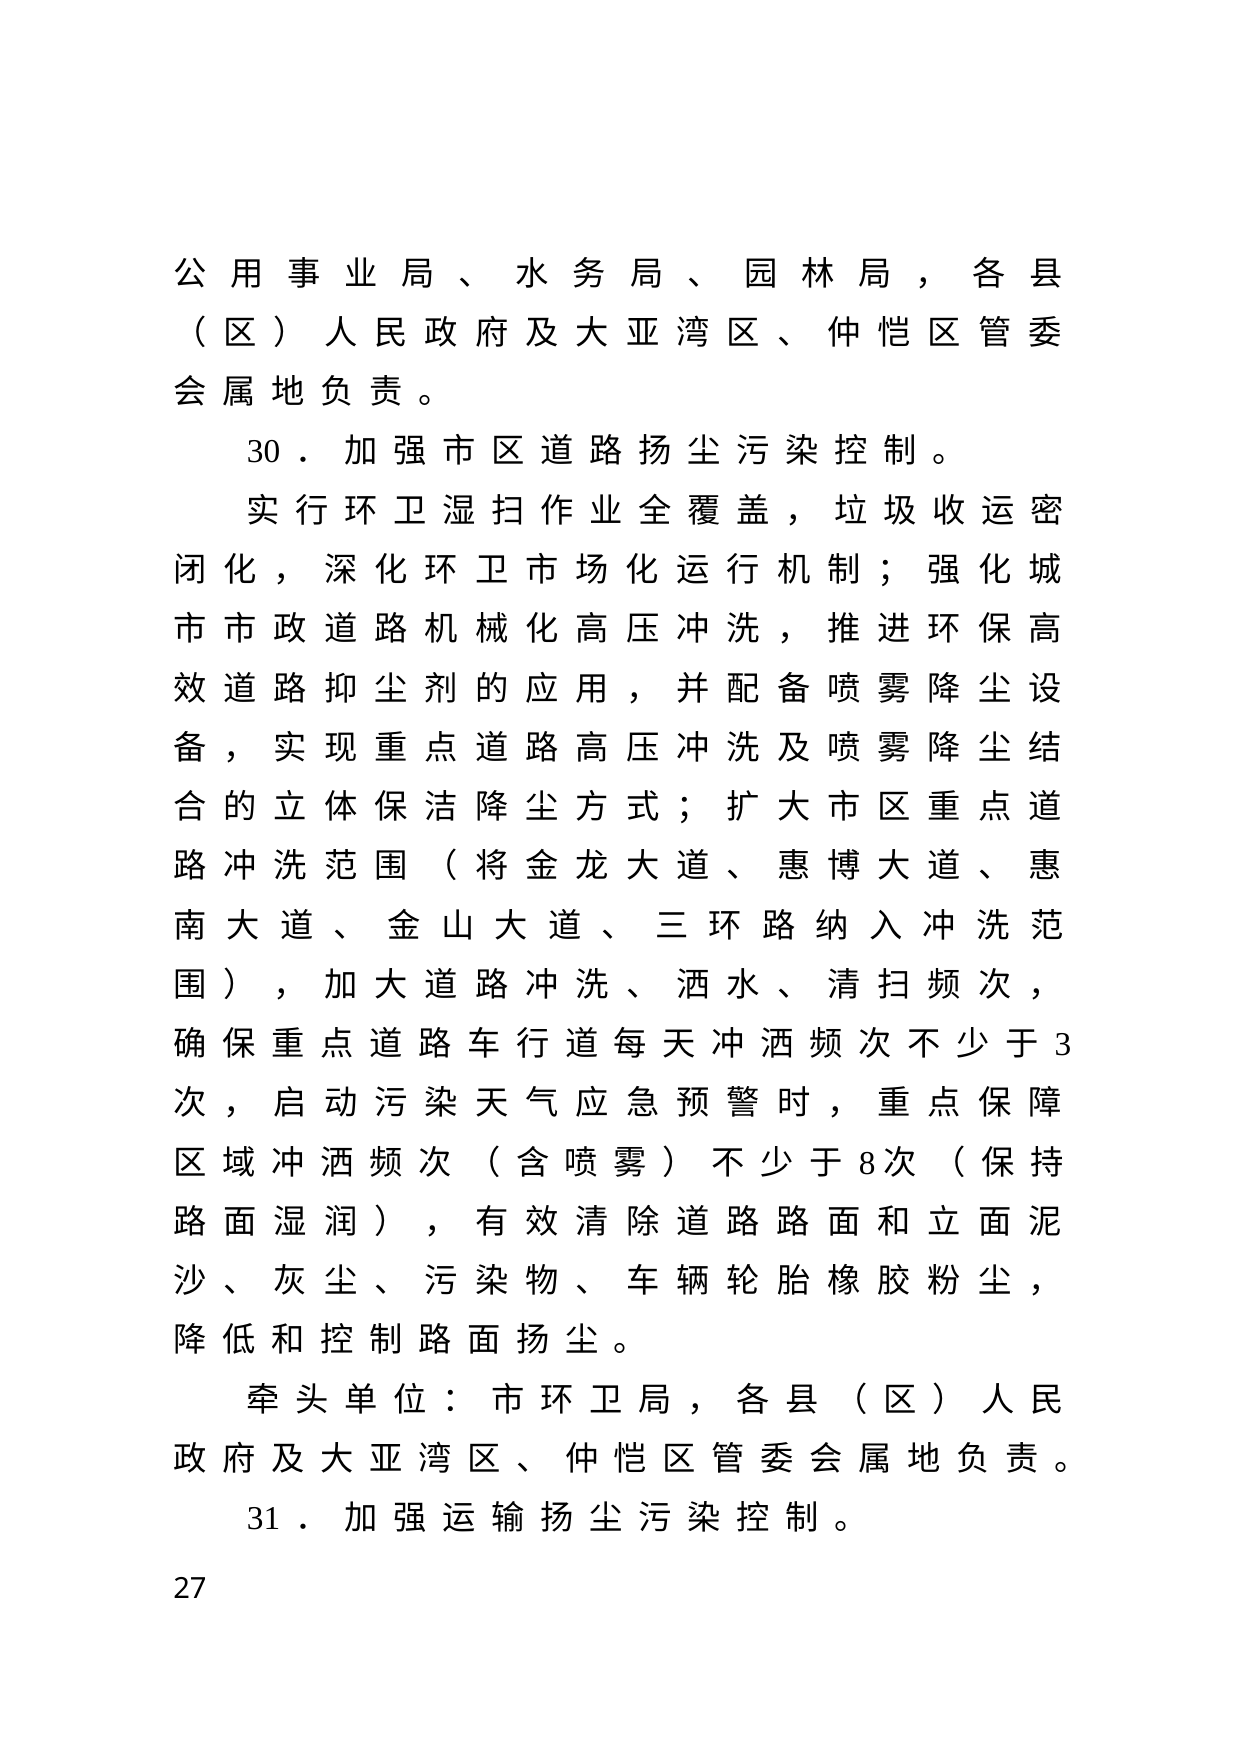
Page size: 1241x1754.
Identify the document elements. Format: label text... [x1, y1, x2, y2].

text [173, 241, 1079, 419]
text 牵头单位：市环卫局，各县（区）人民政府及大亚湾区、仲恺区管委会属地负责。 [173, 1367, 1079, 1486]
text 30．加强市区道路扬尘污染控制。 [173, 419, 1079, 478]
text 实行环卫湿扫作业全覆盖，垃圾收运密闭化，深化环卫市场化运行机制；强化城市市政道路机械化高压冲洗，推进环保高效道路抑尘剂的应用，并配备喷雾降尘设备，实现重点道路高压冲洗及喷雾降尘结合的立体保洁降尘方式；扩大市区重点道路冲洗范围（将金龙大道、惠博大道、惠南大道、金山大道、三环路纳入冲洗范围），加大道路冲洗、洒水、清扫频次，确保重点道路车行道每天冲洒频次不少于3次，启动污染天气应急预警时，重点保障区域冲洒频次（含喷雾）不少于8次（保持路面湿润），有效清除道路路面和立面泥沙、灰尘、污染物、车辆轮胎橡胶粉尘，降低和控制路面扬尘。 [173, 478, 1079, 1367]
text 31．加强运输扬尘污染控制。 [173, 1486, 1079, 1545]
